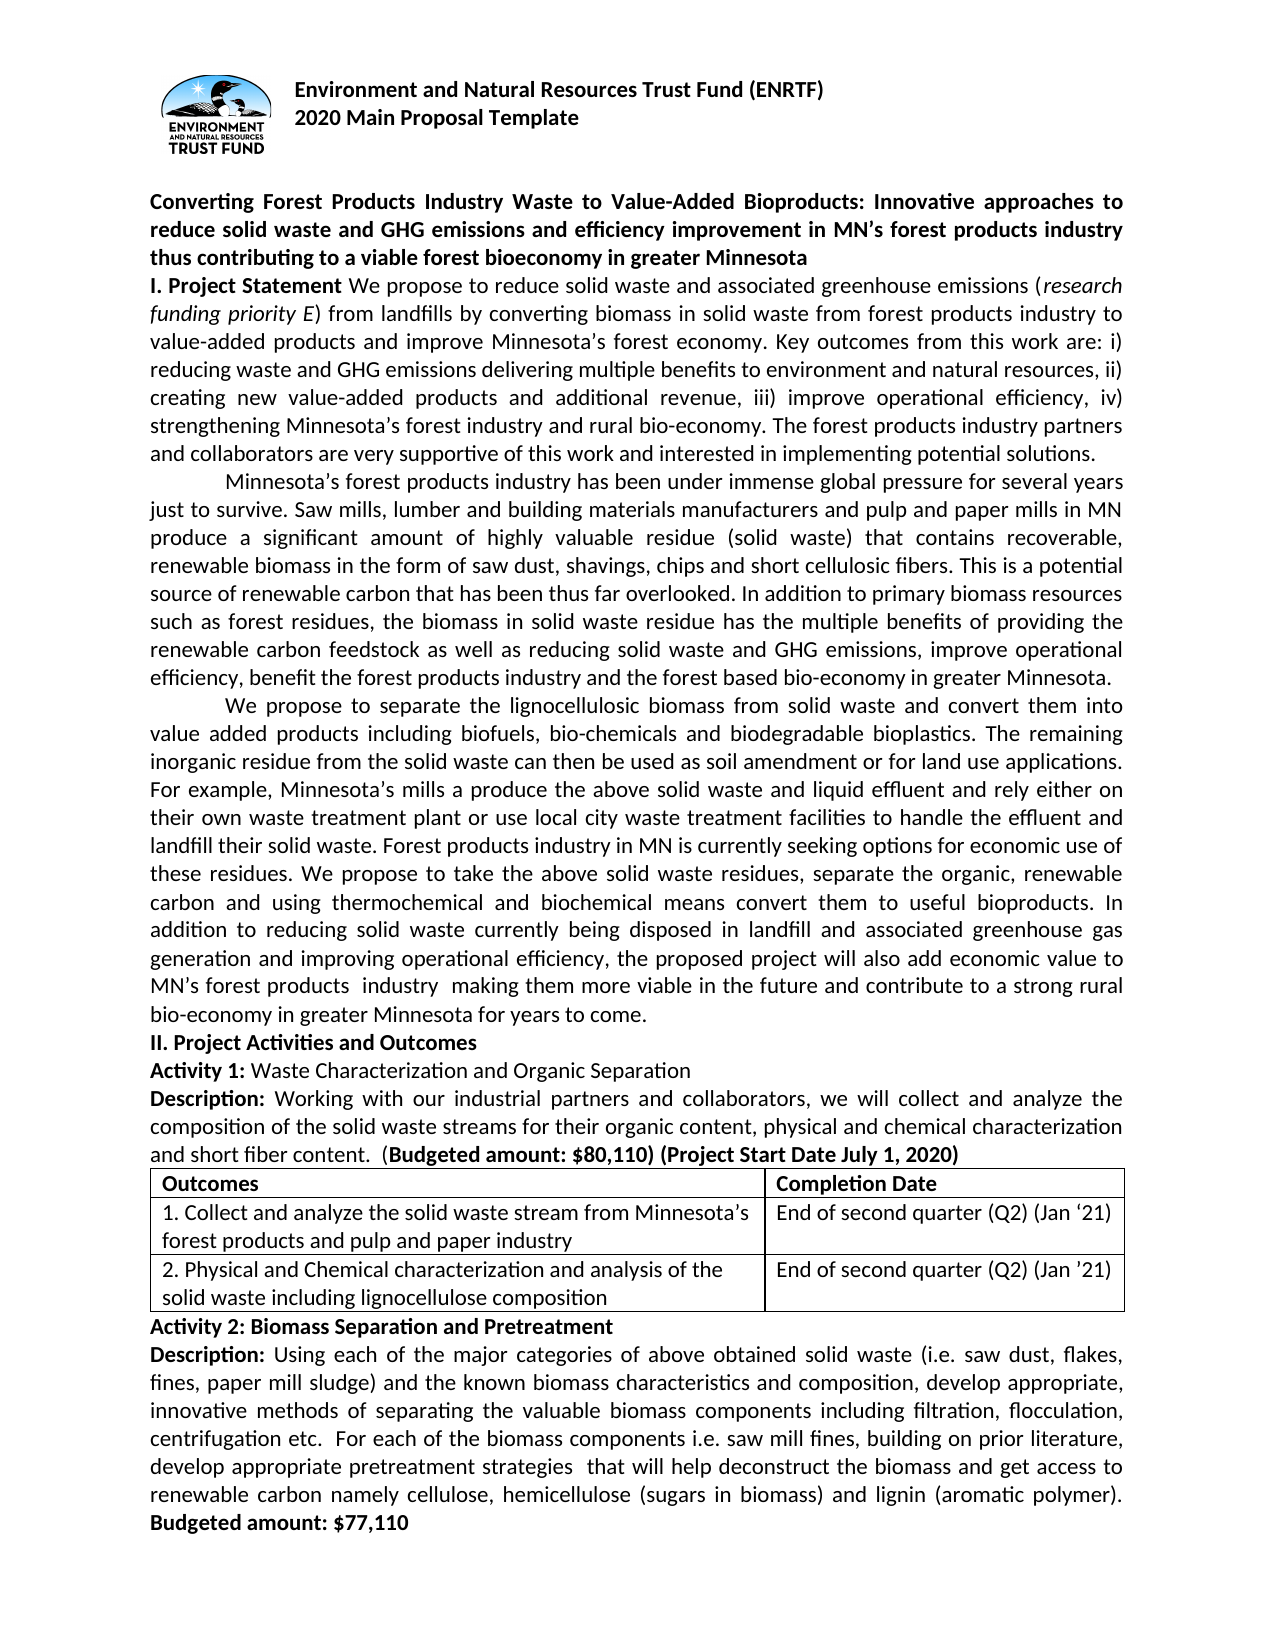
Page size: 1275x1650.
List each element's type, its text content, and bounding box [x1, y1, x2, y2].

text We propose to separate the lignocellulosic biomass from solid waste and convert them into value added products including biofuels, bio-chemicals and biodegradable bioplastics. The remaining inorganic residue from the solid waste can then be used as soil amendment or for land use applications. For example, Minnesota’s mills a produce the above solid waste and liquid effluent and rely either on their own waste treatment plant or use local city waste treatment facilities to handle the effluent and landfill their solid waste. Forest products industry in MN is currently seeking options for economic use of these residues. We propose to take the above solid waste residues, separate the organic, renewable carbon and using thermochemical and biochemical means convert them to useful bioproducts. In addition to reducing solid waste currently being disposed in landfill and associated greenhouse gas generation and improving operational efficiency, the proposed project will also add economic value to MN’s forest products industry making them more viable in the future and contribute to a strong rural bio-economy in greater Minnesota for years to come. [150, 691, 1125, 1028]
text Converting Forest Products Industry Waste to Value-Added Bioproducts: Innovative approaches to reduce solid waste and GHG emissions and efficiency improvement in MN’s forest products industry thus contributing to a viable forest bioeconomy in greater Minnesota [150, 187, 1125, 271]
table_cell 1. Collect and analyze the solid waste stream from Minnesota’s forest products and pulp and paper industry [151, 1198, 764, 1254]
table_header Completion Date [766, 1169, 1124, 1197]
text Description: Working with our industrial partners and collaborators, we will collect and analyze the composition of the solid waste streams for their organic content, physical and chemical characterization and short fiber content. (Budgeted amount: $80,110) (Project Start Date July 1, 2020) [150, 1084, 1125, 1168]
table_header Outcomes [151, 1169, 764, 1197]
text Activity 1: Waste Characterization and Organic Separation [150, 1056, 1125, 1084]
picture [161, 75, 272, 154]
table_cell 2. Physical and Chemical characterization and analysis of the solid waste including lignocellulose composition [151, 1255, 764, 1311]
table_cell End of second quarter (Q2) (Jan ‘21) [766, 1198, 1124, 1254]
text I. Project Statement We propose to reduce solid waste and associated greenhouse emissions (research funding priority E) from landfills by converting biomass in solid waste from forest products industry to value-added products and improve Minnesota’s forest economy. Key outcomes from this work are: i) reducing waste and GHG emissions delivering multiple benefits to environment and natural resources, ii) creating new value-added products and additional revenue, iii) improve operational efficiency, iv) strengthening Minnesota’s forest industry and rural bio-economy. The forest products industry partners and collaborators are very supportive of this work and interested in implementing potential solutions. [150, 271, 1125, 467]
text Description: Using each of the major categories of above obtained solid waste (i.e. saw dust, flakes, fines, paper mill sludge) and the known biomass characteristics and composition, develop appropriate, innovative methods of separating the valuable biomass components including filtration, flocculation, centrifugation etc. For each of the biomass components i.e. saw mill fines, building on prior literature, develop appropriate pretreatment strategies that will help deconstruct the biomass and get access to renewable carbon namely cellulose, hemicellulose (sugars in biomass) and lignin (aromatic polymer). Budgeted amount: $77,110 [150, 1340, 1125, 1536]
table_cell End of second quarter (Q2) (Jan ’21) [766, 1255, 1124, 1311]
text Activity 2: Biomass Separation and Pretreatment [150, 1312, 1125, 1340]
text Minnesota’s forest products industry has been under immense global pressure for several years just to survive. Saw mills, lumber and building materials manufacturers and pulp and paper mills in MN produce a significant amount of highly valuable residue (solid waste) that contains recoverable, renewable biomass in the form of saw dust, shavings, chips and short cellulosic fibers. This is a potential source of renewable carbon that has been thus far overlooked. In addition to primary biomass resources such as forest residues, the biomass in solid waste residue has the multiple benefits of providing the renewable carbon feedstock as well as reducing solid waste and GHG emissions, improve operational efficiency, benefit the forest products industry and the forest based bio-economy in greater Minnesota. [150, 467, 1125, 691]
text II. Project Activities and Outcomes [150, 1028, 1125, 1056]
